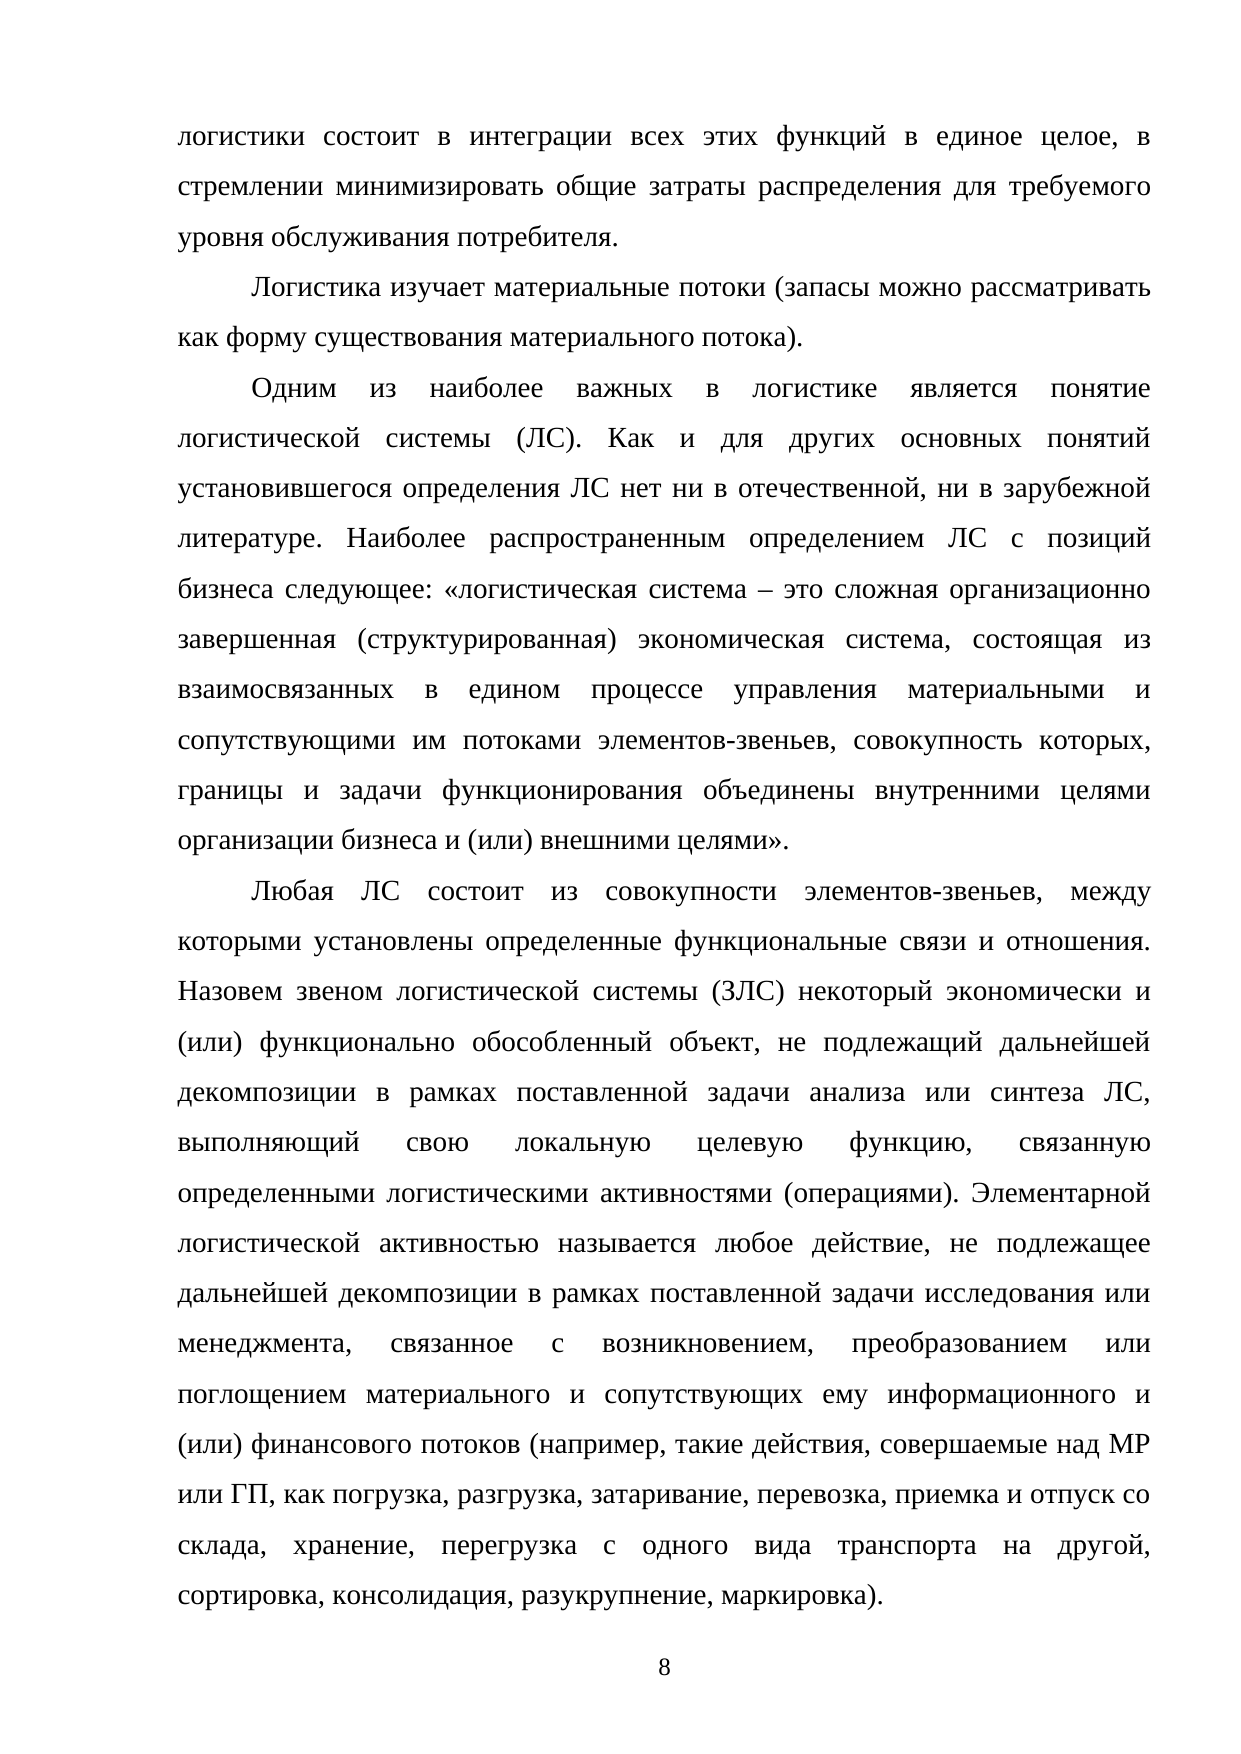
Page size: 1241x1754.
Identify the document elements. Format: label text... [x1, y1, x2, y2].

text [177, 118, 1152, 252]
text Логистика изучает материальные потоки (запасы можно рассматривать как форму существования материального потока). [177, 269, 1152, 353]
text Любая ЛС состоит из совокупности элементов-звеньев, между которыми установлены определенные функциональные связи и отношения. Назовем звеном логистической системы (ЗЛС) некоторый экономически и (или) функционально обособленный объект, не подлежащий дальнейшей декомпозиции в рамках поставленной задачи анализа или синтеза ЛС, выполняющий свою локальную целевую функцию, связанную определенными логистическими активностями (операциями). Элементарной логистической активностью называется любое действие, не подлежащее дальнейшей декомпозиции в рамках поставленной задачи исследования или менеджмента, связанное с возникновением, преобразованием или поглощением материального и сопутствующих ему информационного и (или) финансового потоков (например, такие действия, совершаемые над МР или ГП, как погрузка, разгрузка, затаривание, перевозка, приемка и отпуск со склада, хранение, перегрузка с одного вида транспорта на другой, сортировка, консолидация, разукрупнение, маркировка). [177, 873, 1152, 1611]
text Одним из наиболее важных в логистике является понятие логистической системы (ЛС). Как и для других основных понятий установившегося определения ЛС нет ни в отечественной, ни в зарубежной литературе. Наиболее распространенным определением ЛС с позиций бизнеса следующее: «логистическая система – это сложная организационно завершенная (структурированная) экономическая система, состоящая из взаимосвязанных в едином процессе управления материальными и сопутствующими им потоками элементов-звеньев, совокупность которых, границы и задачи функционирования объединены внутренними целями организации бизнеса и (или) внешними целями». [177, 370, 1152, 856]
